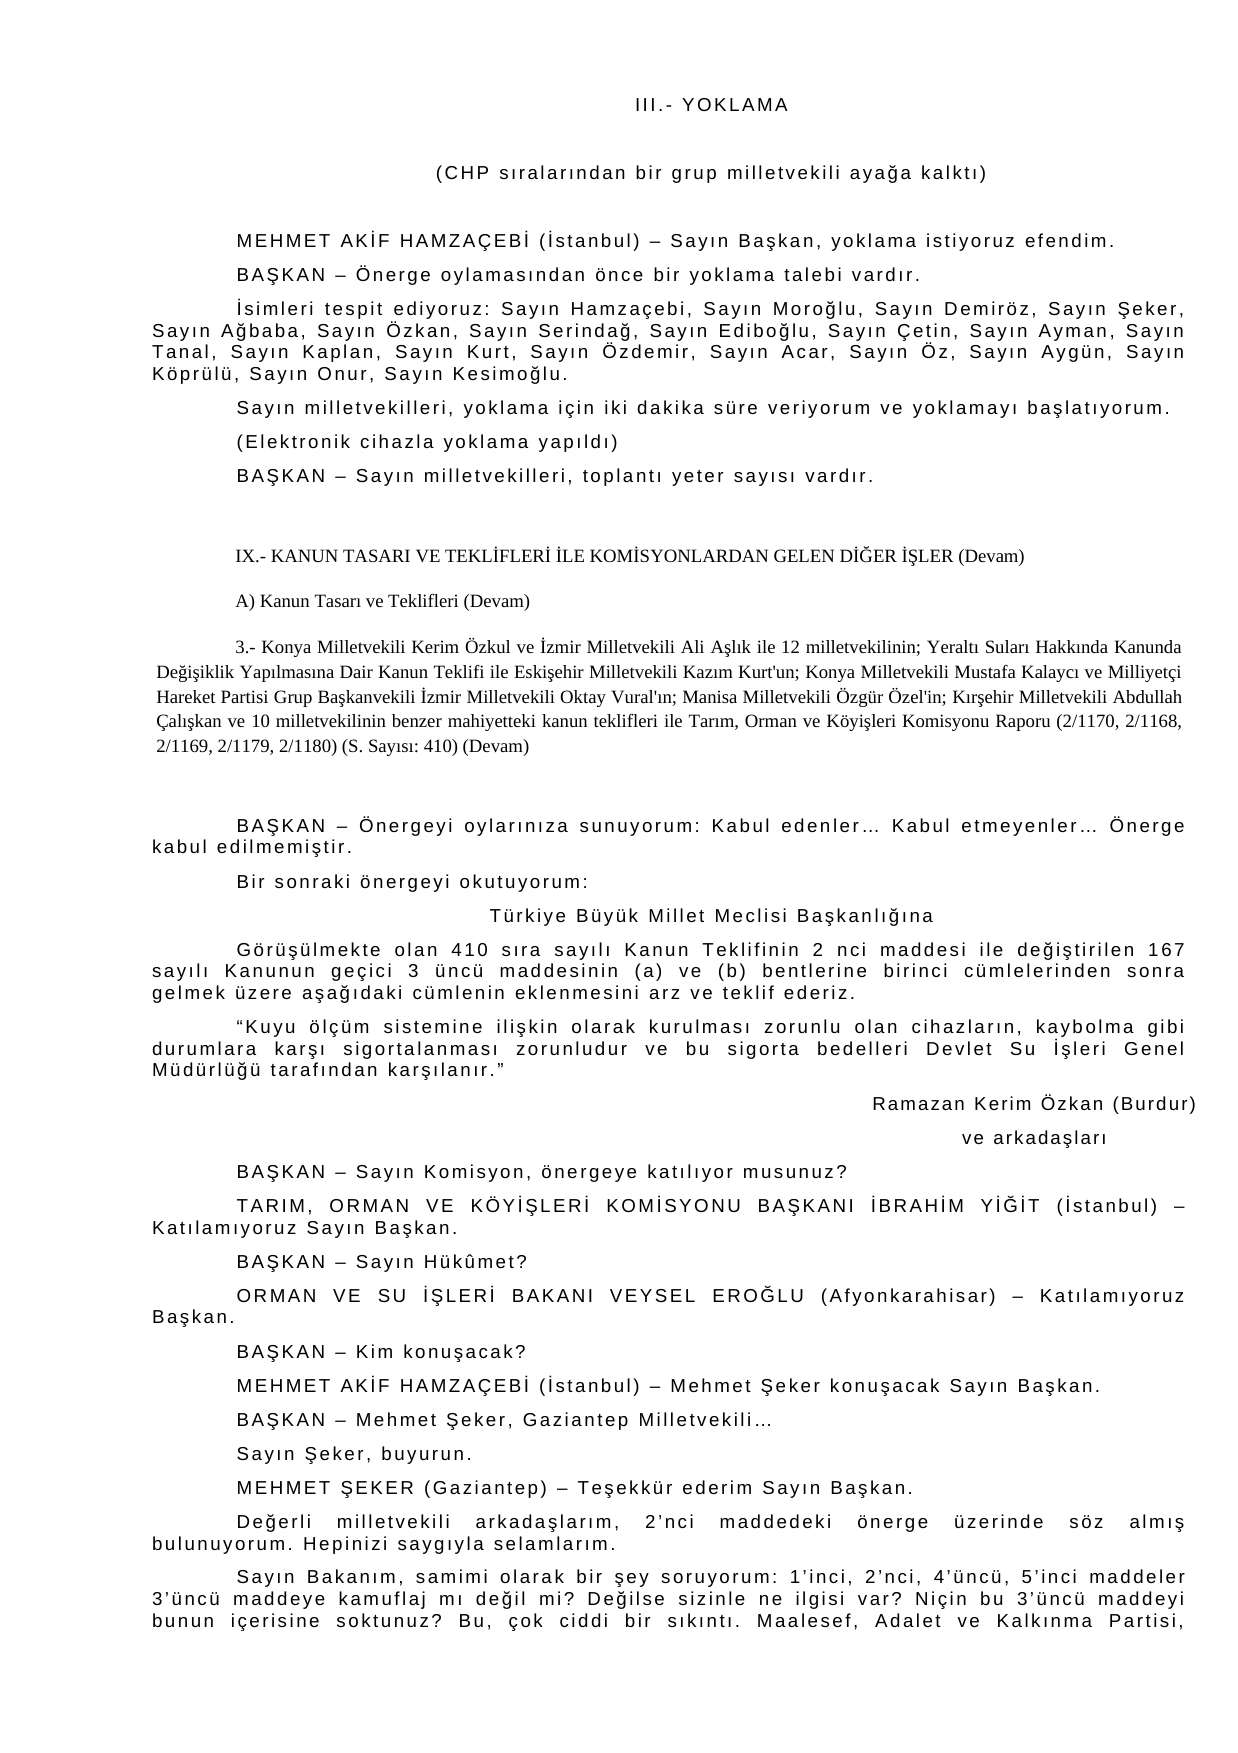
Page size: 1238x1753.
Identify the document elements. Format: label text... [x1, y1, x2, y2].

text BAŞKAN – Önergeyi oylarınıza sunuyorum: Kabul edenler… Kabul etmeyenler… Önerge kabul edilmemiştir. [152, 815, 1186, 858]
text (CHP sıralarından bir grup milletvekili ayağa kalktı) [152, 162, 1186, 183]
text Görüşülmekte olan 410 sıra sayılı Kanun Teklifinin 2 nci maddesi ile değiştirilen 167 sayılı Kanunun geçici 3 üncü maddesinin (a) ve (b) bentlerine birinci cümlelerinden sonra gelmek üzere aşağıdaki cümlenin eklenmesini arz ve teklif ederiz. [152, 938, 1186, 1003]
text MEHMET AKİF HAMZAÇEBİ (İstanbul) – Sayın Başkan, yoklama istiyoruz efendim. [152, 230, 1186, 252]
text III.- YOKLAMA [152, 94, 1186, 115]
text MEHMET ŞEKER (Gaziantep) – Teşekkür ederim Sayın Başkan. [152, 1477, 1186, 1498]
text BAŞKAN – Kim konuşacak? [152, 1340, 1186, 1362]
text MEHMET AKİF HAMZAÇEBİ (İstanbul) – Mehmet Şeker konuşacak Sayın Başkan. [152, 1374, 1186, 1396]
text Bir sonraki önergeyi okutuyorum: [152, 870, 1186, 892]
text Değerli milletvekili arkadaşlarım, 2’nci maddedeki önerge üzerinde söz almış bulunuyorum. Hepinizi saygıyla selamlarım. [152, 1511, 1186, 1554]
text İsimleri tespit ediyoruz: Sayın Hamzaçebi, Sayın Moroğlu, Sayın Demiröz, Sayın Şeker, Sayın Ağbaba, Sayın Özkan, Sayın Serindağ, Sayın Ediboğlu, Sayın Çetin, Sayın Ayman, Sayın Tanal, Sayın Kaplan, Sayın Kurt, Sayın Özdemir, Sayın Acar, Sayın Öz, Sayın Aygün, Sayın Köprülü, Sayın Onur, Sayın Kesimoğlu. [152, 298, 1186, 384]
text BAŞKAN – Sayın Komisyon, önergeye katılıyor musunuz? [152, 1161, 1186, 1183]
text IX.- KANUN TASARI VE TEKLİFLERİ İLE KOMİSYONLARDAN GELEN DİĞER İŞLER (Devam) [150, 545, 1184, 566]
text A) Kanun Tasarı ve Teklifleri (Devam) [156, 590, 1184, 612]
text BAŞKAN – Önerge oylamasından önce bir yoklama talebi vardır. [152, 264, 1186, 286]
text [152, 1566, 1186, 1631]
text TARIM, ORMAN VE KÖYİŞLERİ KOMİSYONU BAŞKANI İBRAHİM YİĞİT (İstanbul) – Katılamıyoruz Sayın Başkan. [152, 1195, 1186, 1238]
text Sayın Şeker, buyurun. [152, 1443, 1186, 1464]
text “Kuyu ölçüm sistemine ilişkin olarak kurulması zorunlu olan cihazların, kaybolma gibi durumlara karşı sigortalanması zorunludur ve bu sigorta bedelleri Devlet Su İşleri Genel Müdürlüğü tarafından karşılanır.” [152, 1016, 1186, 1080]
text Sayın milletvekilleri, yoklama için iki dakika süre veriyorum ve yoklamayı başlatıyorum. [152, 397, 1186, 418]
text BAŞKAN – Mehmet Şeker, Gaziantep Milletvekili… [152, 1408, 1186, 1430]
text BAŞKAN – Sayın Hükûmet? [152, 1251, 1186, 1272]
text (Elektronik cihazla yoklama yapıldı) [152, 431, 1186, 452]
text Ramazan Kerim Özkan (Burdur) [152, 1093, 1186, 1114]
text Türkiye Büyük Millet Meclisi Başkanlığına [152, 904, 1186, 926]
text ve arkadaşları [152, 1127, 1186, 1148]
text BAŞKAN – Sayın milletvekilleri, toplantı yeter sayısı vardır. [152, 465, 1186, 487]
text ORMAN VE SU İŞLERİ BAKANI VEYSEL EROĞLU (Afyonkarahisar) – Katılamıyoruz Başkan. [152, 1285, 1186, 1328]
text 3.- Konya Milletvekili Kerim Özkul ve İzmir Milletvekili Ali Aşlık ile 12 milletvekilinin; Yeraltı Suları Hakkında Kanunda Değişiklik Yapılmasına Dair Kanun Teklifi ile Eskişehir Milletvekili Kazım Kurt'un; Konya Milletvekili Mustafa Kalaycı ve Milliyetçi Hareket Partisi Grup Başkanvekili İzmir Milletvekili Oktay Vural'ın; Manisa Milletvekili Özgür Özel'in; Kırşehir Milletvekili Abdullah Çalışkan ve 10 milletvekilinin benzer mahiyetteki kanun teklifleri ile Tarım, Orman ve Köyişleri Komisyonu Raporu (2/1170, 2/1168, 2/1169, 2/1179, 2/1180) (S. Sayısı: 410) (Devam) [156, 636, 1184, 757]
